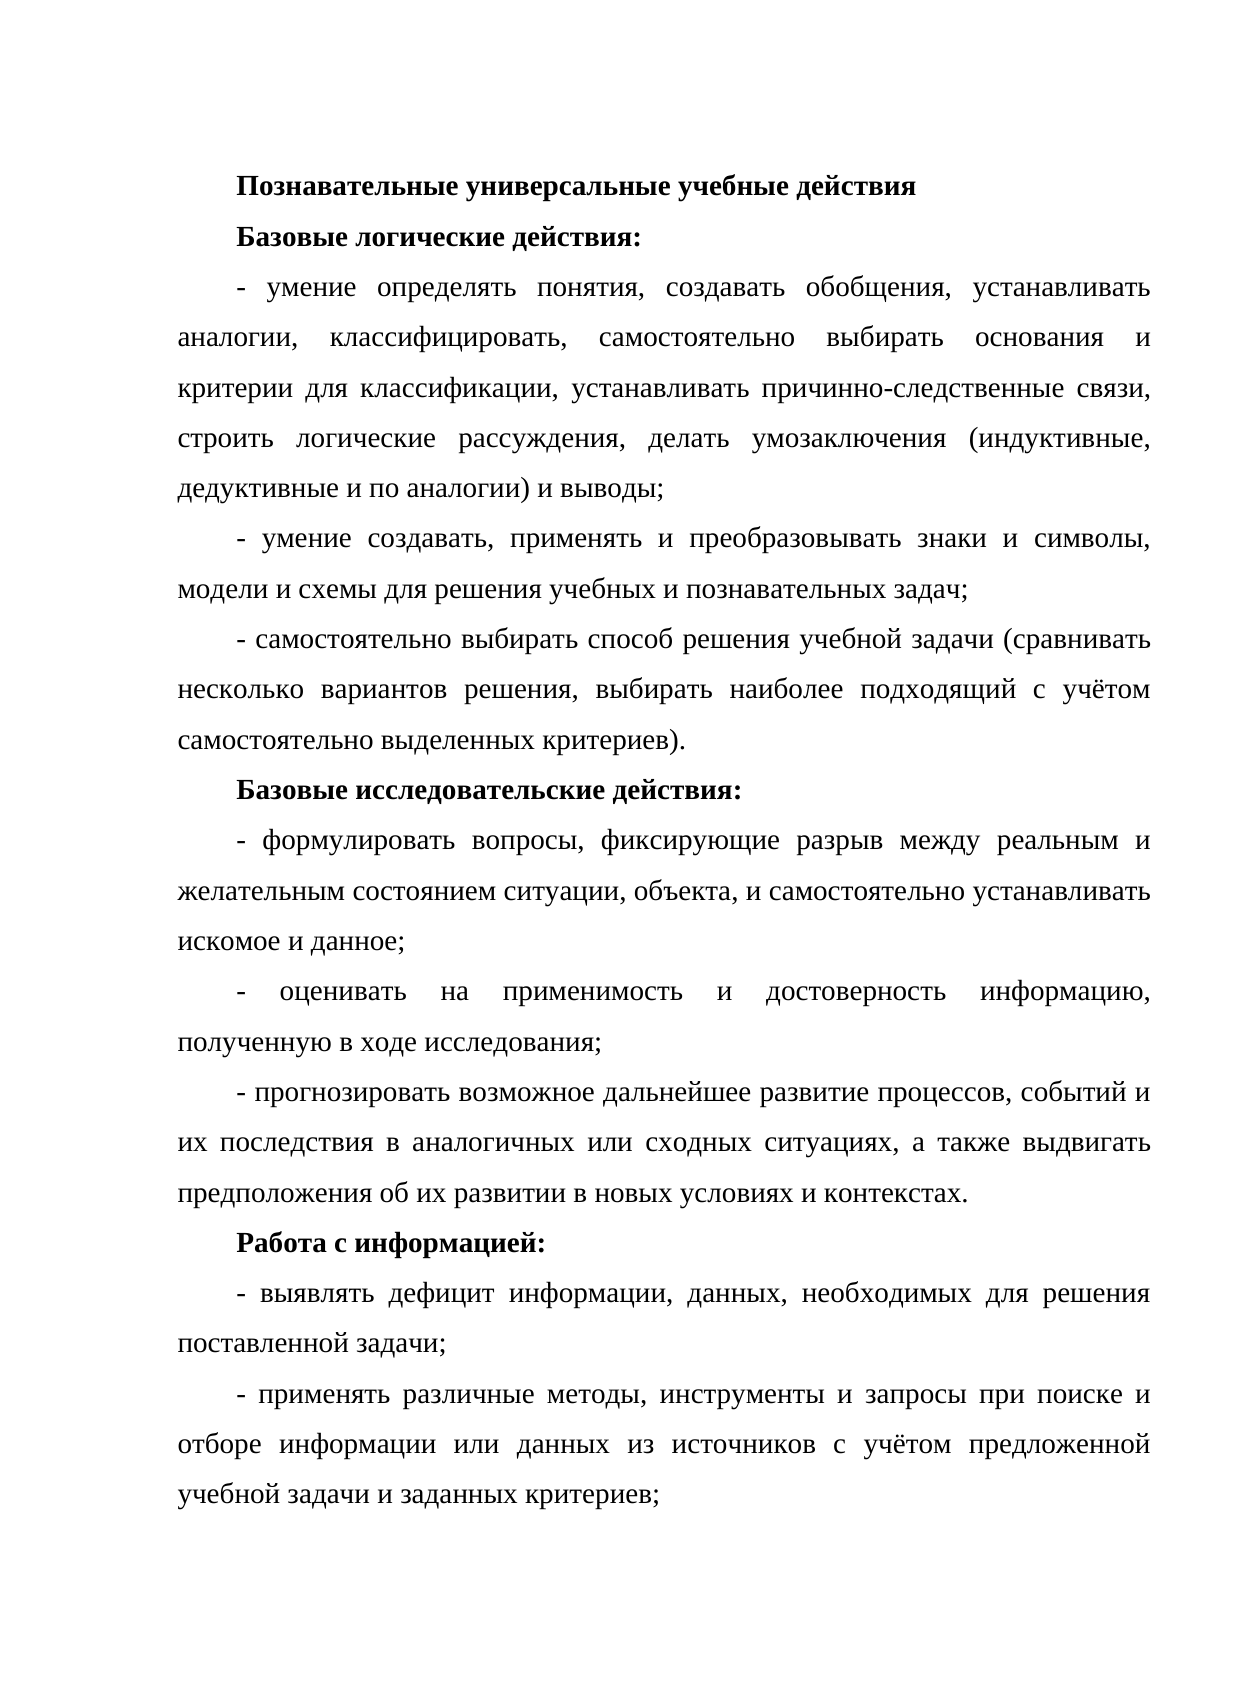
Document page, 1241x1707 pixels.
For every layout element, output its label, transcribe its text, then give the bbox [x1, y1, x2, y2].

text - прогнозировать возможное дальнейшее развитие процессов, событий и их последствия в аналогичных или сходных ситуациях, а также выдвигать предположения об их развитии в новых условиях и контекстах. [177, 1074, 1152, 1208]
text - умение создавать, применять и преобразовывать знаки и символы, модели и схемы для решения учебных и познавательных задач; [177, 521, 1152, 604]
text - выявлять дефицит информации, данных, необходимых для решения поставленной задачи; [177, 1275, 1152, 1359]
text Познавательные универсальные учебные действия [177, 168, 1152, 202]
text - умение определять понятия, создавать обобщения, устанавливать аналогии, классифицировать, самостоятельно выбирать основания и критерии для классификации, устанавливать причинно-следственные связи, строить логические рассуждения, делать умозаключения (индуктивные, дедуктивные и по аналогии) и выводы; [177, 269, 1152, 504]
text - формулировать вопросы, фиксирующие разрыв между реальным и желательным состоянием ситуации, объекта, и самостоятельно устанавливать искомое и данное; [177, 822, 1152, 957]
text Базовые логические действия: [177, 219, 1152, 252]
text - оценивать на применимость и достоверность информацию, полученную в ходе исследования; [177, 973, 1152, 1057]
text - применять различные методы, инструменты и запросы при поиске и отборе информации или данных из источников с учётом предложенной учебной задачи и заданных критериев; [177, 1376, 1152, 1510]
text Базовые исследовательские действия: [177, 772, 1152, 806]
text - самостоятельно выбирать способ решения учебной задачи (сравнивать несколько вариантов решения, выбирать наиболее подходящий с учётом самостоятельно выделенных критериев). [177, 621, 1152, 755]
text Работа с информацией: [177, 1225, 1152, 1258]
